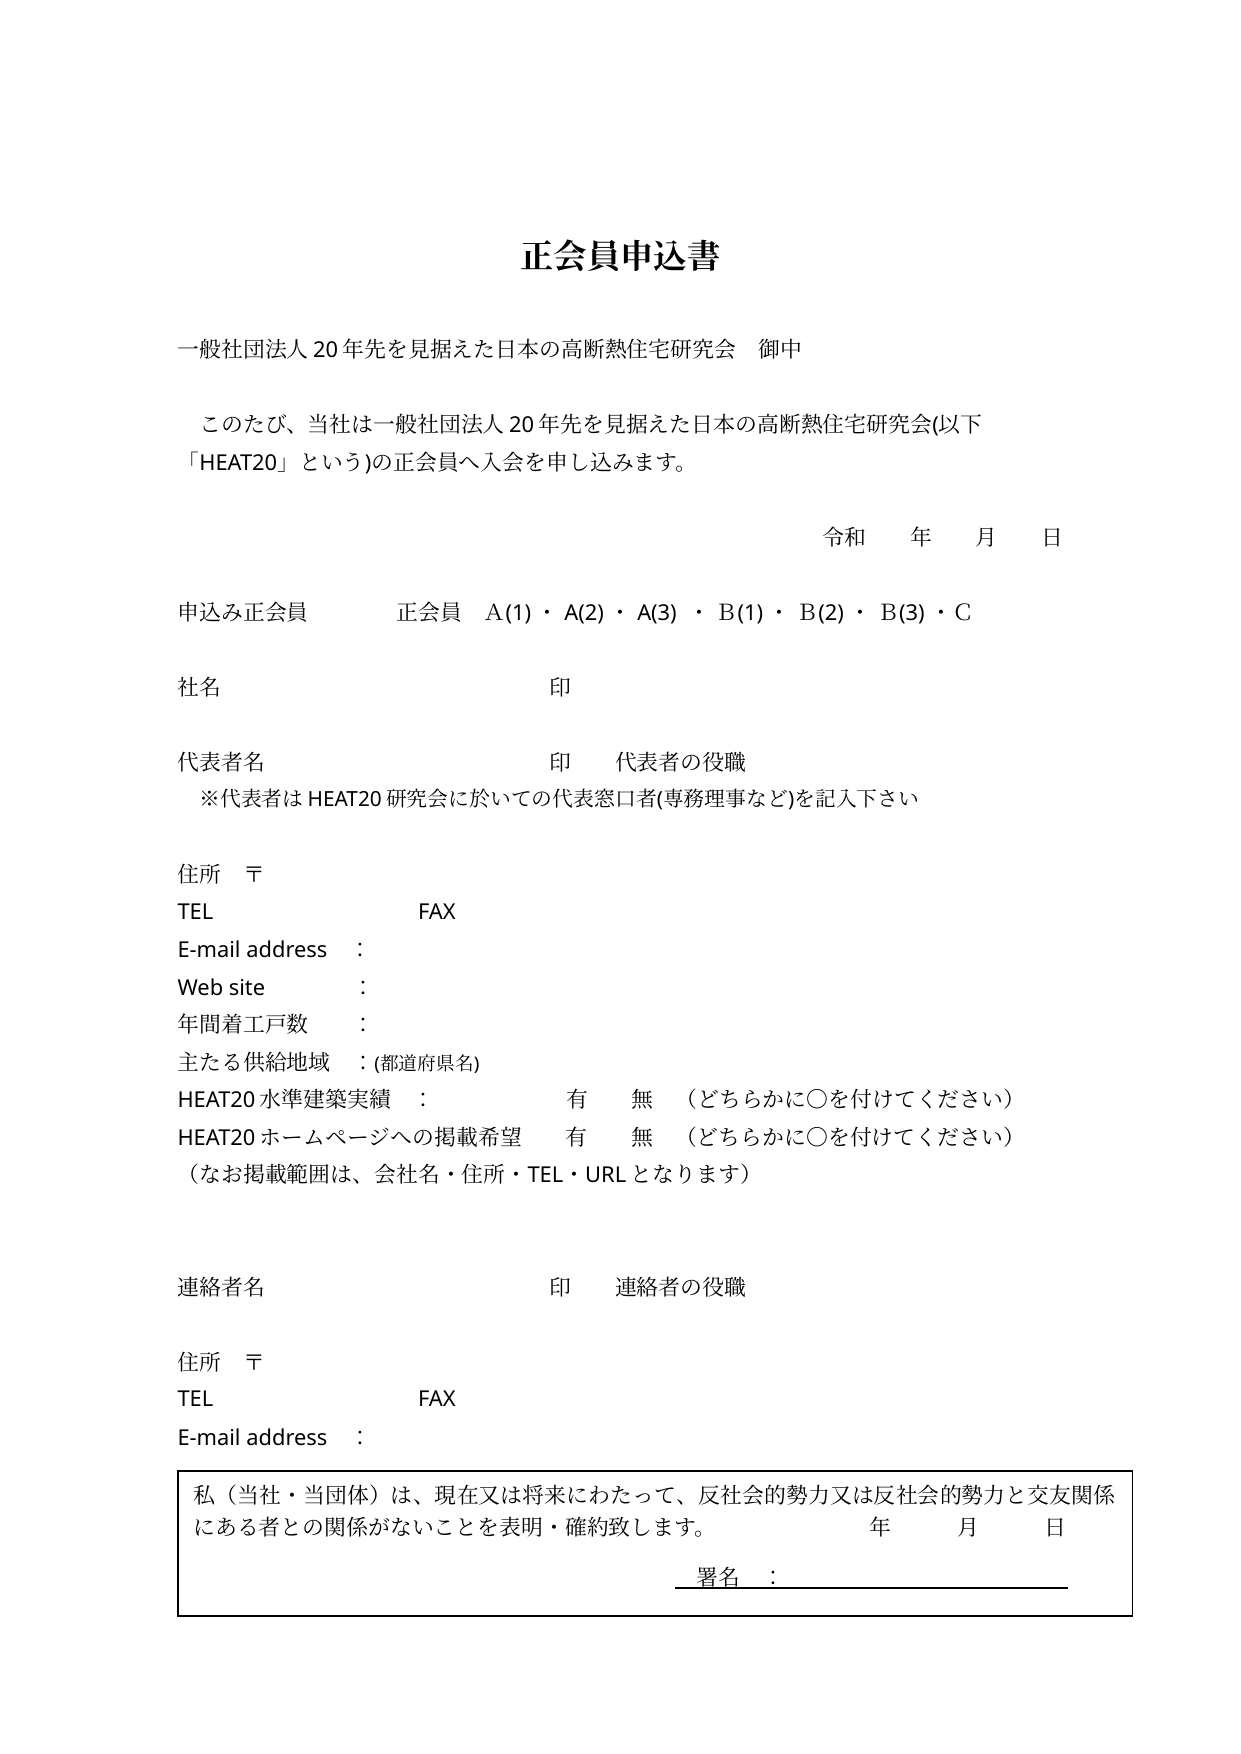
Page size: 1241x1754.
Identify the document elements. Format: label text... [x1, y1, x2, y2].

text 主たる供給地域 ：(都道府県名) [177, 1042, 1063, 1079]
text 代表者名 印 代表者の役職 [177, 742, 1063, 779]
text HEAT20ホームページへの掲載希望 有 無 （どちらかに〇を付けてください） [177, 1117, 1063, 1154]
text 一般社団法人20年先を見据えた日本の高断熱住宅研究会 御中 [177, 329, 1063, 367]
text （なお掲載範囲は、会社名・住所・TEL・URLとなります） [177, 1154, 1063, 1192]
text E-mail address ： [177, 929, 1063, 967]
text このたび、当社は一般社団法人20年先を見据えた日本の高断熱住宅研究会(以下「HEAT20」という)の正会員へ入会を申し込みます。 [177, 404, 1063, 479]
text 正会員申込書 [177, 217, 1063, 292]
text 連絡者名 印 連絡者の役職 [177, 1267, 1063, 1304]
text TEL FAX [177, 1379, 1063, 1417]
text 申込み正会員 正会員 Ａ(1) ・ A(2) ・ A(3) ・ Ｂ(1) ・ Ｂ(2) ・ Ｂ(3) ・Ｃ [177, 592, 1063, 629]
text 社名 印 [177, 667, 1063, 704]
text 年間着工戸数 ： [177, 1004, 1063, 1042]
text 住所 〒 [177, 854, 1063, 892]
text Web site ： [177, 967, 1063, 1004]
text 令和 年 月 日 [177, 517, 1063, 554]
text E-mail address ： [177, 1417, 1063, 1454]
text ※代表者はHEAT20研究会に於いての代表窓口者(専務理事など)を記入下さい [177, 779, 1063, 817]
text 住所 〒 [177, 1342, 1063, 1379]
text TEL FAX [177, 892, 1063, 929]
text HEAT20水準建築実績 ： 有 無 （どちらかに〇を付けてください） [177, 1079, 1063, 1117]
